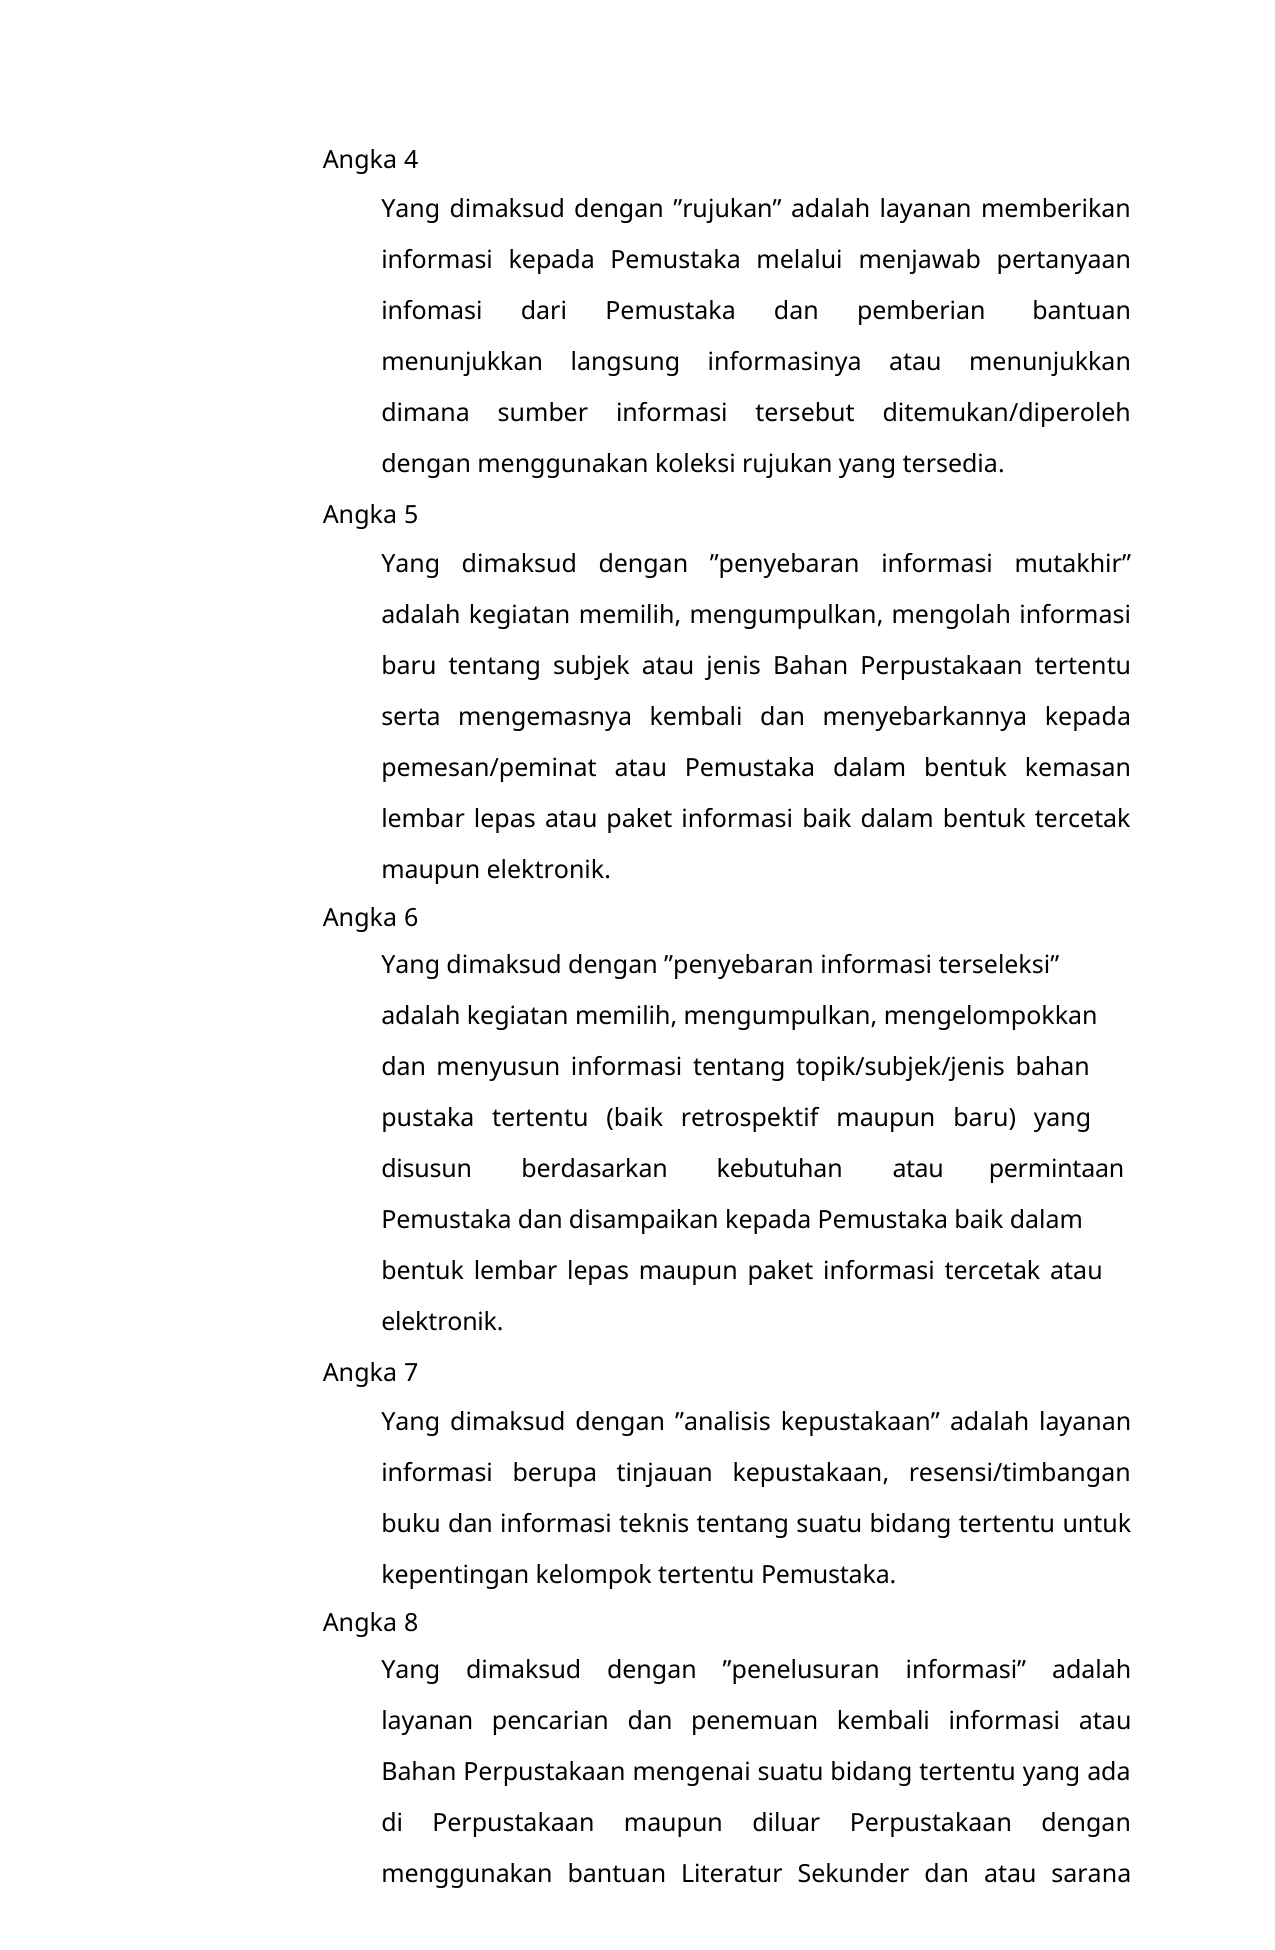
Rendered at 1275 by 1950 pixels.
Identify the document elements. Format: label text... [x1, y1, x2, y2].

text Yang dimaksud dengan ”analisis kepustakaan” adalah layanan informasi berupa tinjauan kepustakaan, resensi/timbangan buku dan informasi teknis tentang suatu bidang tertentu untuk kepentingan kelompok tertentu Pemustaka. [381, 1404, 1131, 1591]
text Yang dimaksud dengan ”penyebaran informasi mutakhir” adalah kegiatan memilih, mengumpulkan, mengolah informasi baru tentang subjek atau jenis Bahan Perpustakaan tertentu serta mengemasnya kembali dan menyebarkannya kepada pemesan/peminat atau Pemustaka dalam bentuk kemasan lembar lepas atau paket informasi baik dalam bentuk tercetak maupun elektronik. [381, 546, 1131, 886]
text Angka 6 [323, 903, 1160, 932]
text Angka 8 [323, 1608, 1160, 1637]
text Angka 5 [323, 497, 1160, 531]
text Yang dimaksud dengan ”penyebaran informasi terseleksi” adalah kegiatan memilih, mengumpulkan, mengelompokkan dan menyusun informasi tentang topik/subjek/jenis bahan pustaka tertentu (baik retrospektif maupun baru) yang disusun berdasarkan kebutuhan atau permintaan Pemustaka dan disampaikan kepada Pemustaka baik dalam bentuk lembar lepas maupun paket informasi tercetak atau elektronik. [381, 947, 1131, 1338]
text Angka 4 [323, 142, 1160, 176]
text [381, 1652, 1131, 1890]
text Angka 7 [323, 1355, 1160, 1389]
text Yang dimaksud dengan ”rujukan” adalah layanan memberikan informasi kepada Pemustaka melalui menjawab pertanyaan infomasi dari Pemustaka dan pemberian bantuan menunjukkan langsung informasinya atau menunjukkan dimana sumber informasi tersebut ditemukan/diperoleh dengan menggunakan koleksi rujukan yang tersedia. [381, 190, 1131, 480]
